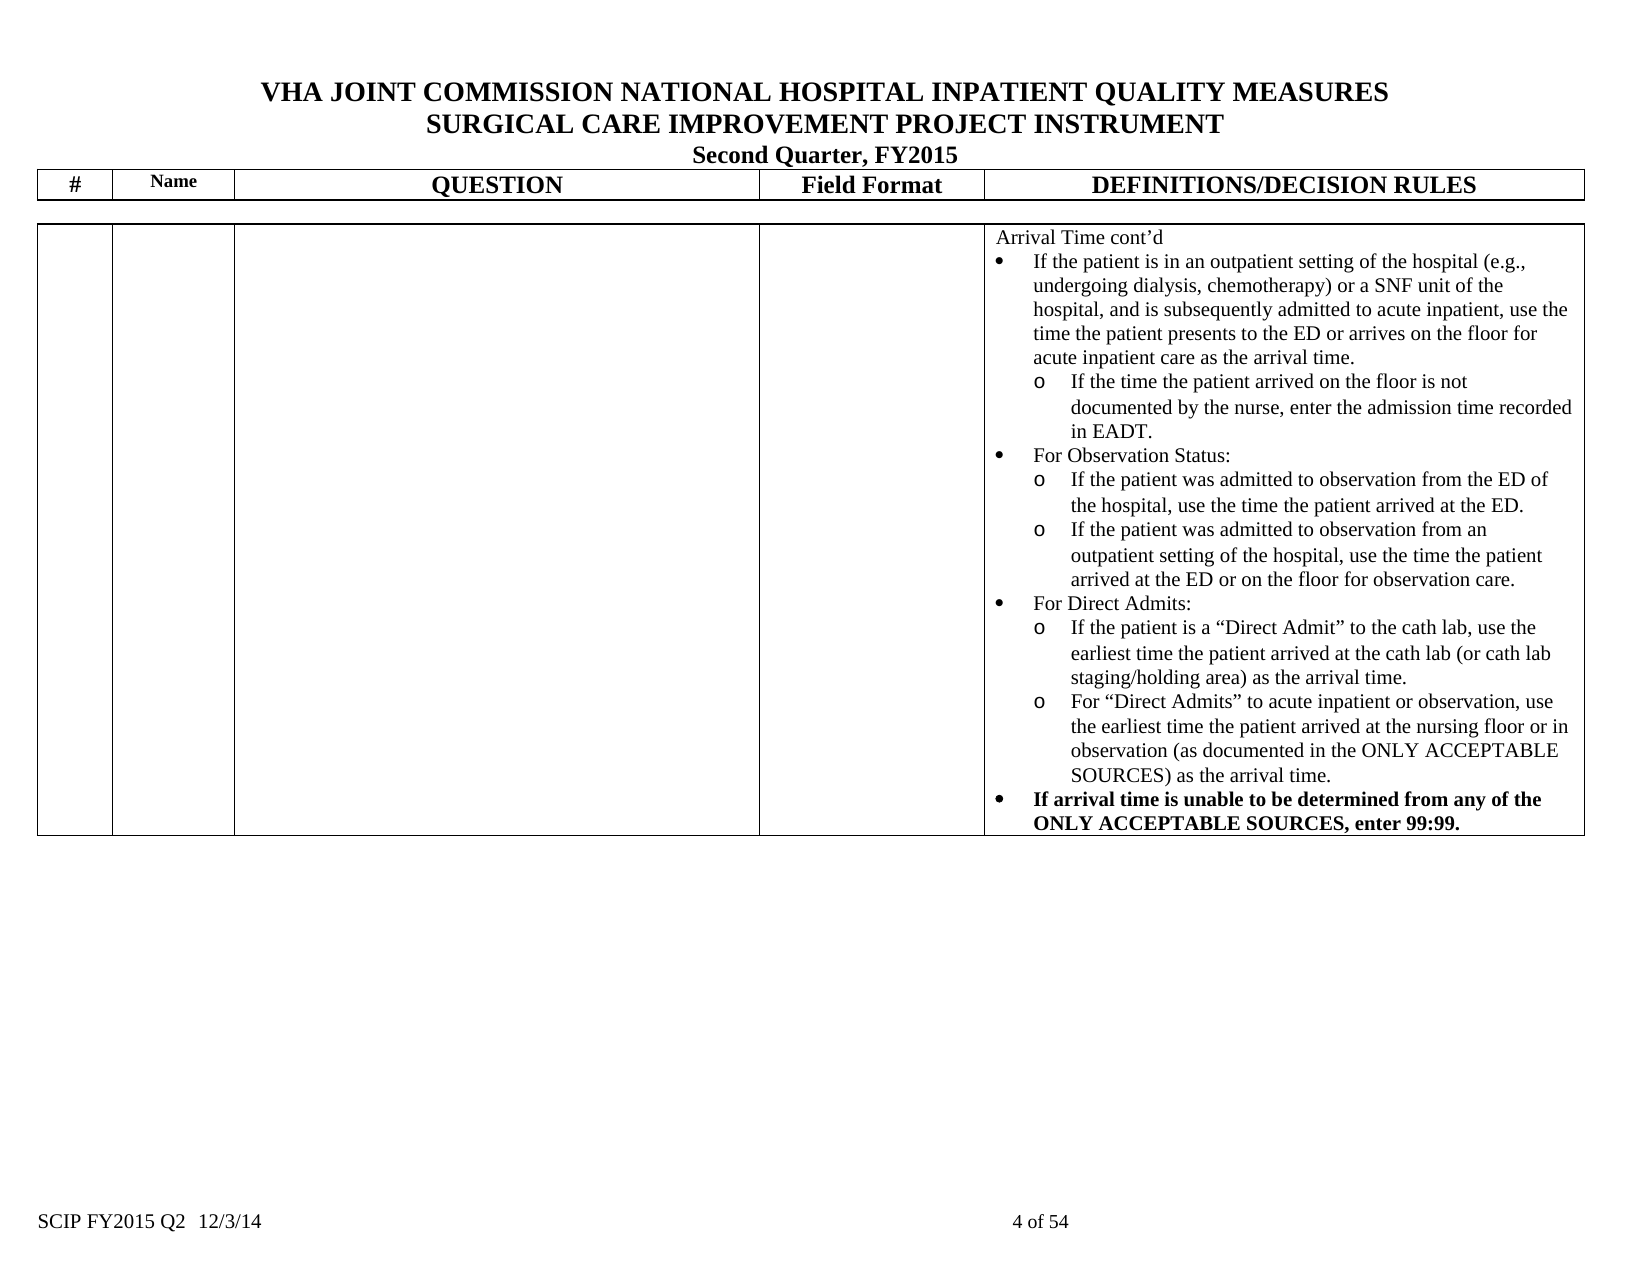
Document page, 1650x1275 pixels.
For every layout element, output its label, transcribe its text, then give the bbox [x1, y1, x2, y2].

table_cell [113, 225, 234, 835]
table_cell [235, 225, 759, 835]
table_cell [760, 225, 984, 835]
table_cell Arrival Time cont’d If the patient is in an outpatient setting of the hospital (e.g., undergoing dialysis, chemotherapy) or a SNF unit of the hospital, and is subsequently admitted to acute inpatient, use the time the patient presents to the ED or arrives on the floor for acute inpatient care as the arrival time. If the time the patient arrived on the floor is not documented by the nurse, enter the admission time recorded in EADT. For Observation Status: If the patient was admitted to observation from the ED of the hospital, use the time the patient arrived at the ED. If the patient was admitted to observation from an outpatient setting of the hospital, use the time the patient arrived at the ED or on the floor for observation care. For Direct Admits: If the patient is a “Direct Admit” to the cath lab, use the earliest time the patient arrived at the cath lab (or cath lab staging/holding area) as the arrival time. For “Direct Admits” to acute inpatient or observation, use the earliest time the patient arrived at the nursing floor or in observation (as documented in the ONLY ACCEPTABLE SOURCES) as the arrival time. If arrival time is unable to be determined from any of the ONLY ACCEPTABLE SOURCES, enter 99:99. [985, 225, 1584, 835]
table_cell [38, 225, 112, 835]
